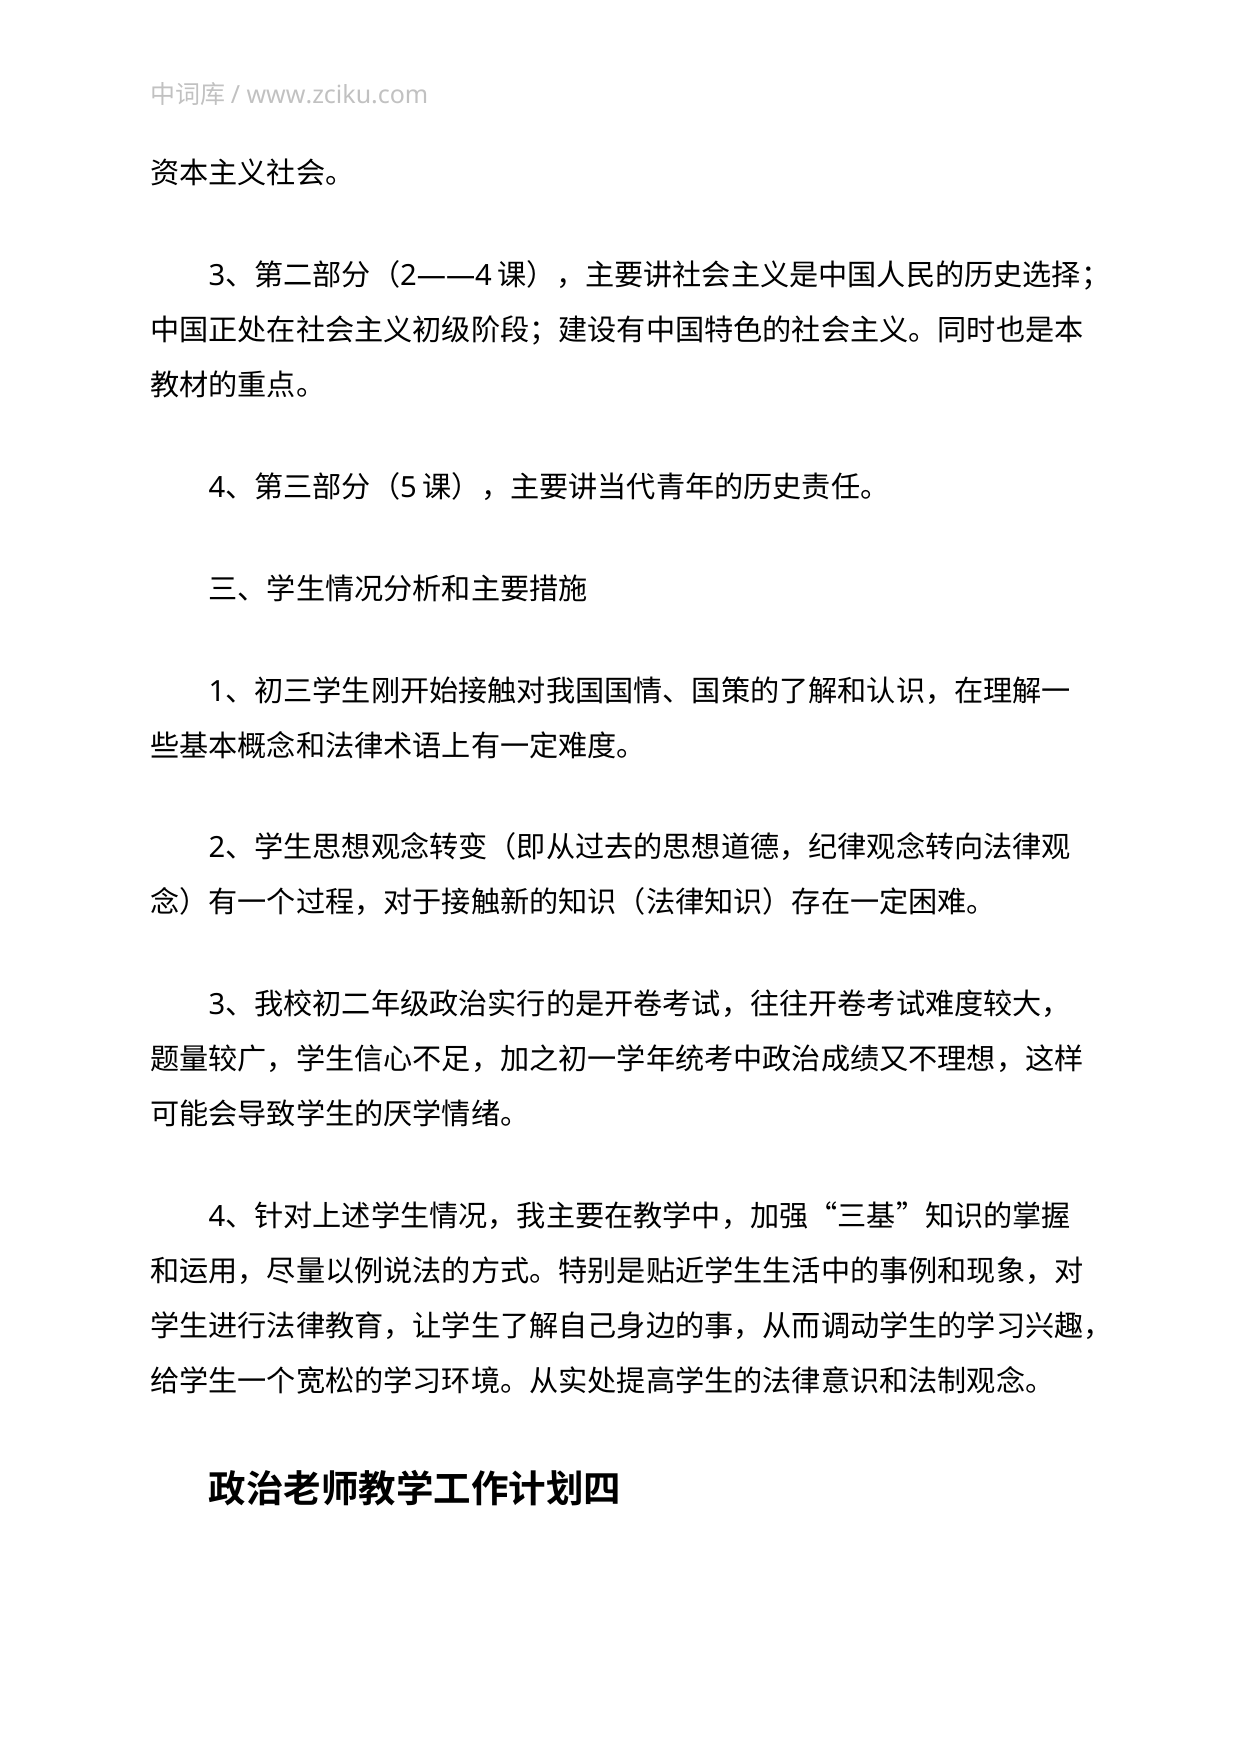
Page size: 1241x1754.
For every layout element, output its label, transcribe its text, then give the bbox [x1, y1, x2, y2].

text 2、学生思想观念转变（即从过去的思想道德，纪律观念转向法律观念）有一个过程，对于接触新的知识（法律知识）存在一定困难。 [150, 824, 1090, 921]
text 3、我校初二年级政治实行的是开卷考试，往往开卷考试难度较大，题量较广，学生信心不足，加之初一学年统考中政治成绩又不理想，这样可能会导致学生的厌学情绪。 [150, 981, 1090, 1133]
text 政治老师教学工作计划四 [150, 1459, 1090, 1513]
text 3、第二部分（2——4课），主要讲社会主义是中国人民的历史选择；中国正处在社会主义初级阶段；建设有中国特色的社会主义。同时也是本教材的重点。 [150, 252, 1090, 404]
text 4、第三部分（5课），主要讲当代青年的历史责任。 [150, 463, 1090, 506]
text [150, 150, 1090, 192]
text 三、学生情况分析和主要措施 [150, 565, 1090, 608]
text 4、针对上述学生情况，我主要在教学中，加强“三基”知识的掌握和运用，尽量以例说法的方式。特别是贴近学生生活中的事例和现象，对学生进行法律教育，让学生了解自己身边的事，从而调动学生的学习兴趣，给学生一个宽松的学习环境。从实处提高学生的法律意识和法制观念。 [150, 1192, 1090, 1399]
text 1、初三学生刚开始接触对我国国情、国策的了解和认识，在理解一些基本概念和法律术语上有一定难度。 [150, 667, 1090, 764]
